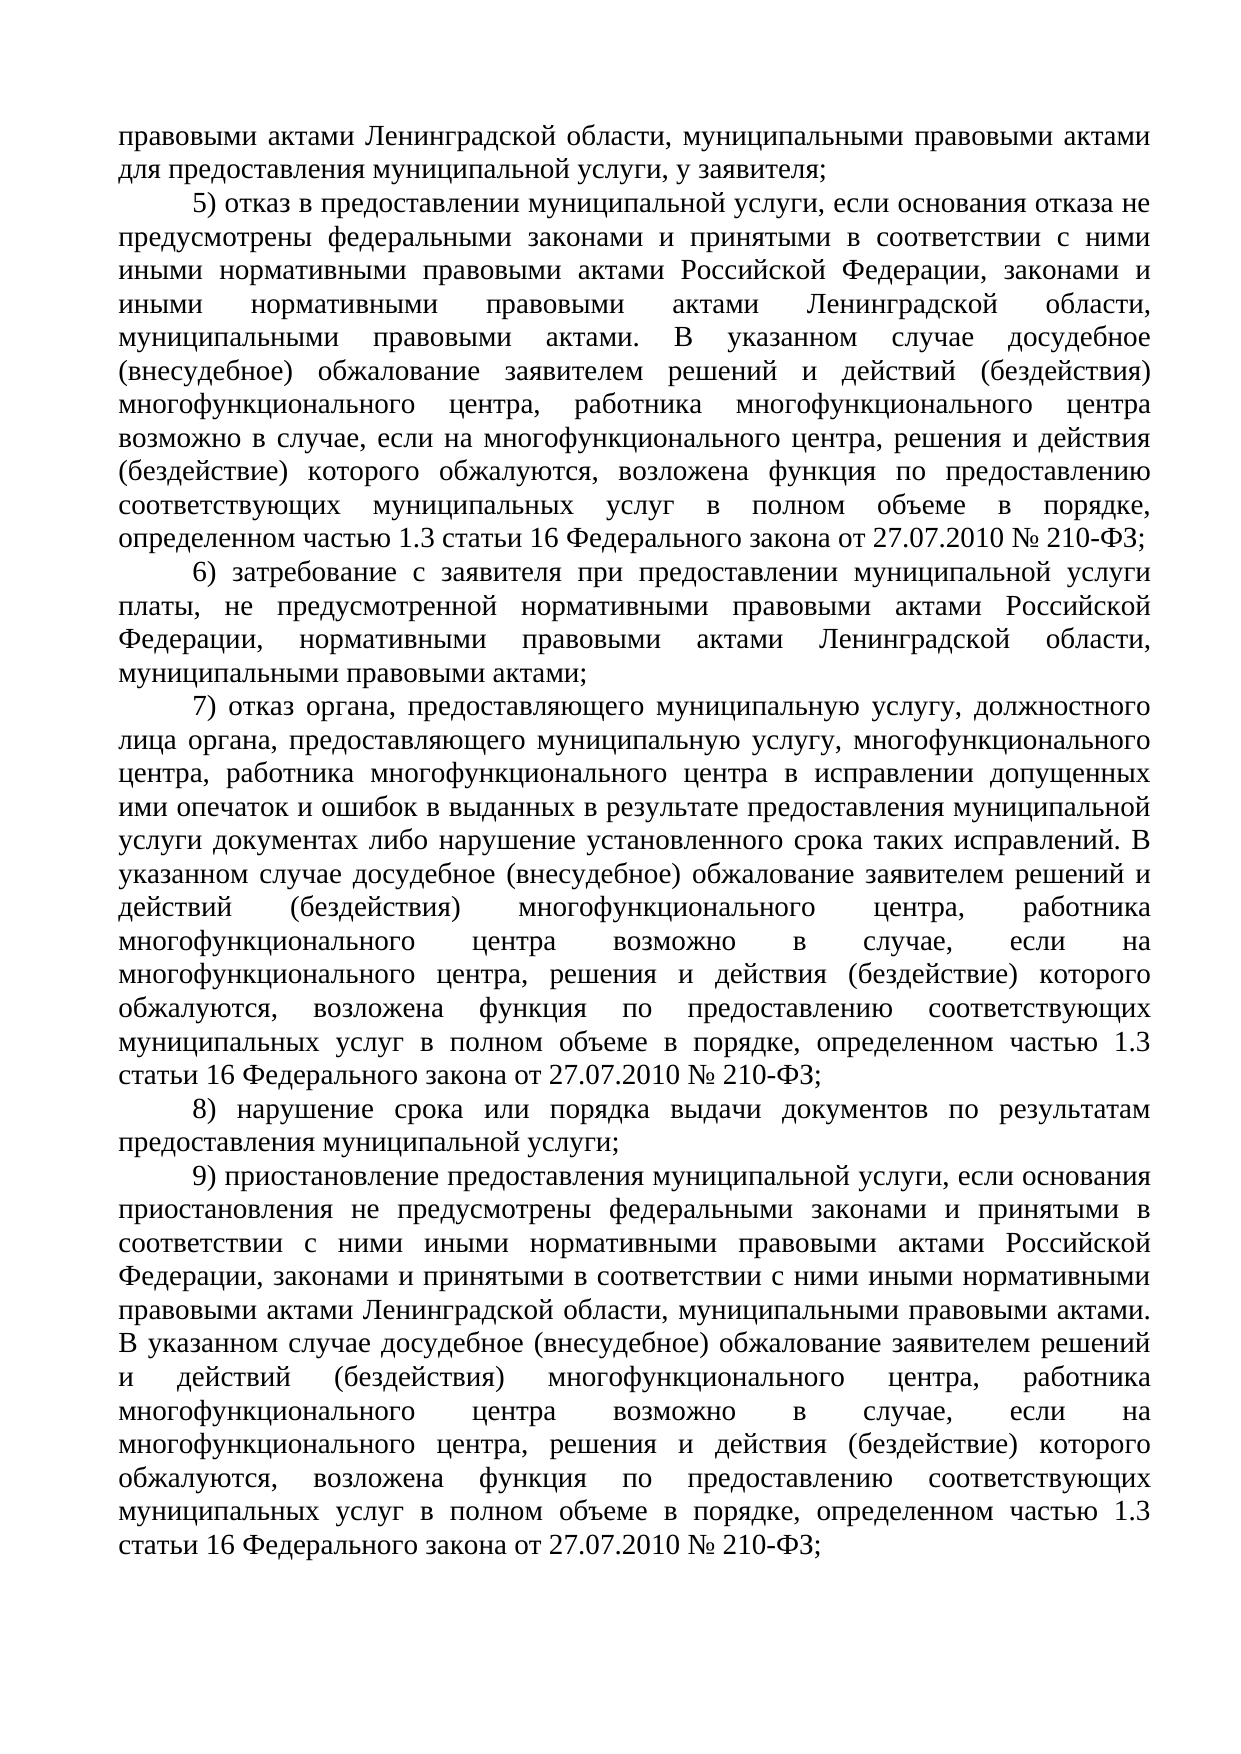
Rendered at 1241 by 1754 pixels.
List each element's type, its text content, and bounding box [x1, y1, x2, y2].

text 5) отказ в предоставлении муниципальной услуги, если основания отказа не предусмотрены федеральными законами и принятыми в соответствии с ними иными нормативными правовыми актами Российской Федерации, законами и иными нормативными правовыми актами Ленинградской области, муниципальными правовыми актами. В указанном случае досудебное (внесудебное) обжалование заявителем решений и действий (бездействия) многофункционального центра, работника многофункционального центра возможно в случае, если на многофункционального центра, решения и действия (бездействие) которого обжалуются, возложена функция по предоставлению соответствующих муниципальных услуг в полном объеме в порядке, определенном частью 1.3 статьи 16 Федерального закона от 27.07.2010 № 210-ФЗ; [118, 185, 1152, 554]
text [118, 118, 1152, 185]
text 9) приостановление предоставления муниципальной услуги, если основания приостановления не предусмотрены федеральными законами и принятыми в соответствии с ними иными нормативными правовыми актами Российской Федерации, законами и принятыми в соответствии с ними иными нормативными правовыми актами Ленинградской области, муниципальными правовыми актами. В указанном случае досудебное (внесудебное) обжалование заявителем решений и действий (бездействия) многофункционального центра, работника многофункционального центра возможно в случае, если на многофункционального центра, решения и действия (бездействие) которого обжалуются, возложена функция по предоставлению соответствующих муниципальных услуг в полном объеме в порядке, определенном частью 1.3 статьи 16 Федерального закона от 27.07.2010 № 210-ФЗ; [118, 1158, 1152, 1560]
text 7) отказ органа, предоставляющего муниципальную услугу, должностного лица органа, предоставляющего муниципальную услугу, многофункционального центра, работника многофункционального центра в исправлении допущенных ими опечаток и ошибок в выданных в результате предоставления муниципальной услуги документах либо нарушение установленного срока таких исправлений. В указанном случае досудебное (внесудебное) обжалование заявителем решений и действий (бездействия) многофункционального центра, работника многофункционального центра возможно в случае, если на многофункционального центра, решения и действия (бездействие) которого обжалуются, возложена функция по предоставлению соответствующих муниципальных услуг в полном объеме в порядке, определенном частью 1.3 статьи 16 Федерального закона от 27.07.2010 № 210-ФЗ; [118, 688, 1152, 1091]
text 6) затребование с заявителя при предоставлении муниципальной услуги платы, не предусмотренной нормативными правовыми актами Российской Федерации, нормативными правовыми актами Ленинградской области, муниципальными правовыми актами; [118, 554, 1152, 688]
text 8) нарушение срока или порядка выдачи документов по результатам предоставления муниципальной услуги; [118, 1091, 1152, 1158]
